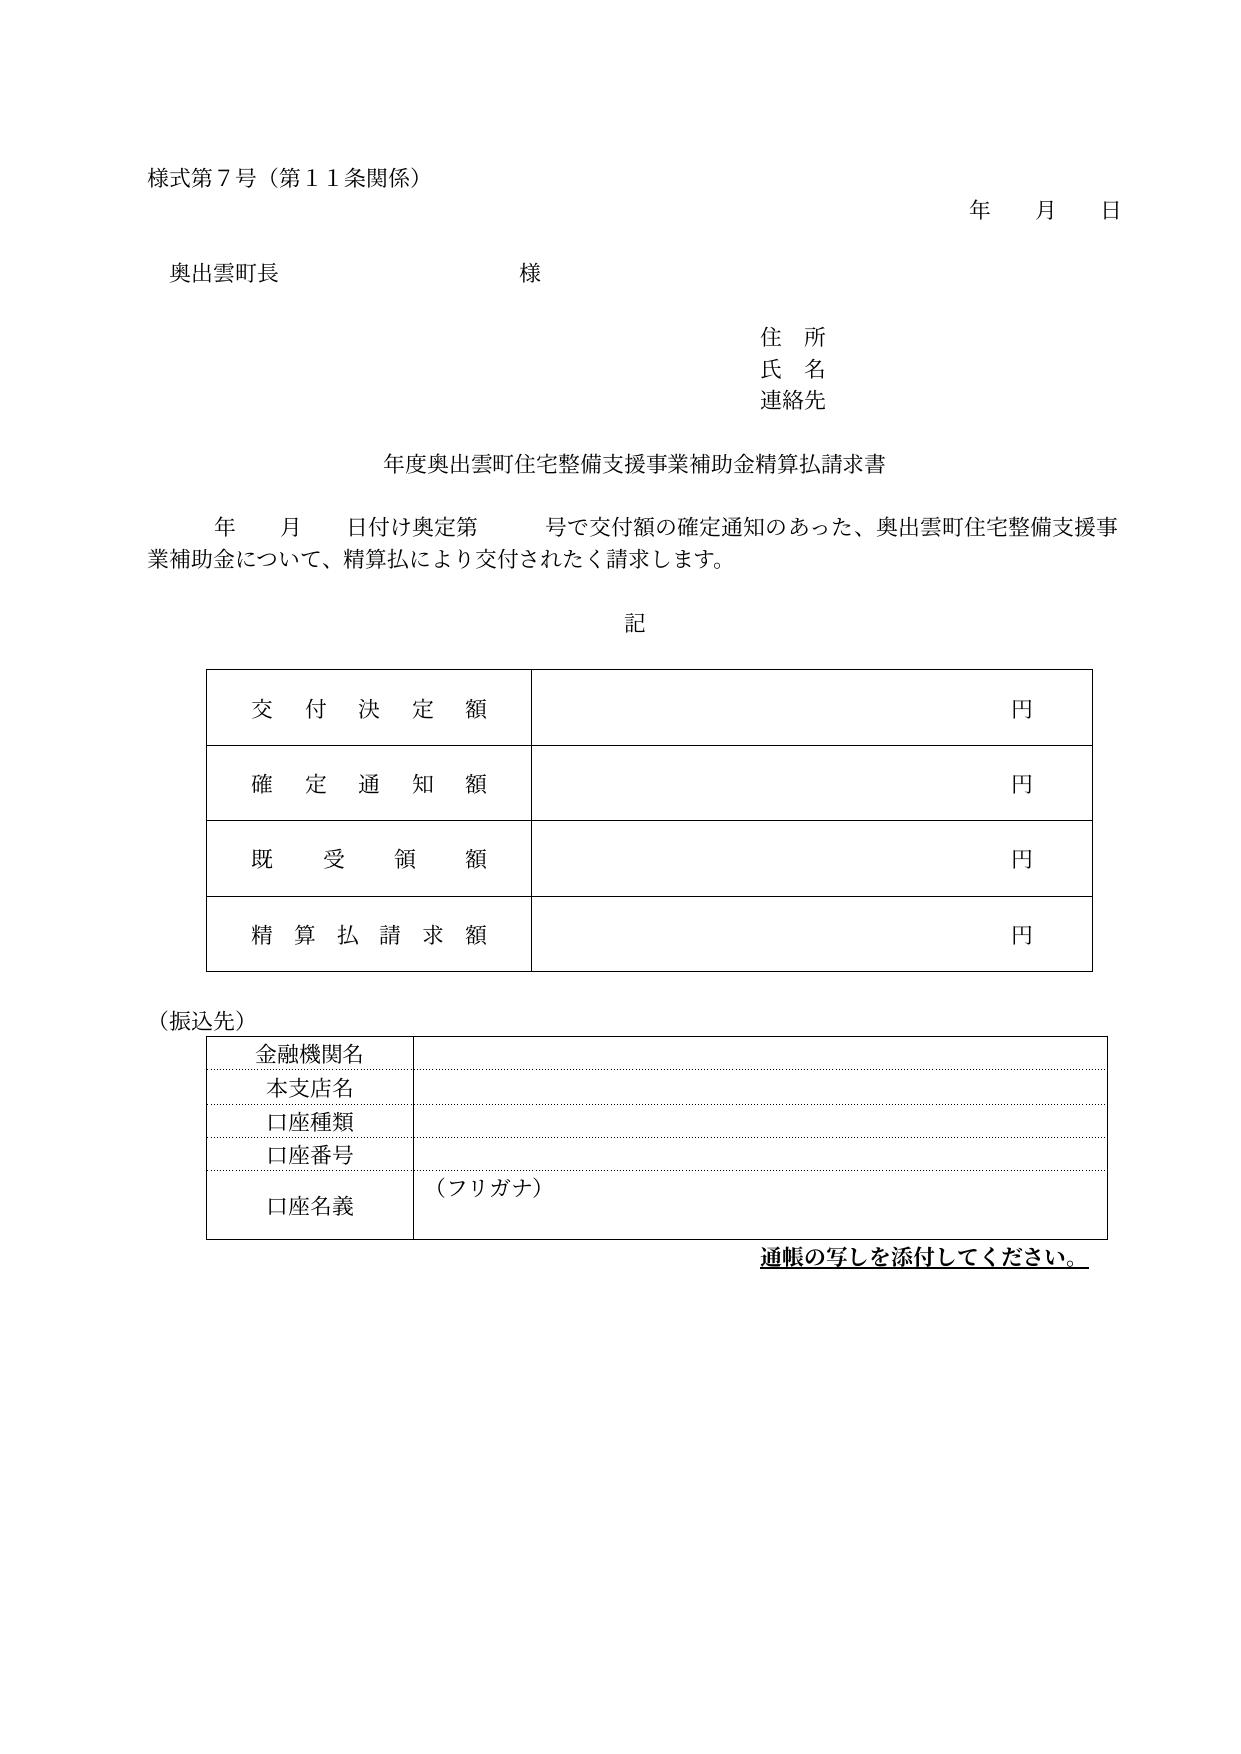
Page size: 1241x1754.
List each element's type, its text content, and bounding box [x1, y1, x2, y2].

text 年度奥出雲町住宅整備支援事業補助金精算払請求書 [148, 447, 1122, 479]
table_cell 円 [532, 746, 1092, 820]
text 年 月 日 [148, 193, 1122, 224]
table_cell 口座種類 [207, 1104, 413, 1137]
table_cell （フリガナ） [414, 1170, 1107, 1239]
table_header 金融機関名 [207, 1037, 413, 1068]
table_cell 本支店名 [207, 1069, 413, 1104]
text 住 所 [148, 320, 1122, 352]
table_cell [414, 1069, 1107, 1104]
text 年 月 日付け奥定第 号で交付額の確定通知のあった、奥出雲町住宅整備支援事業補助金について、精算払により交付されたく請求します。 [148, 511, 1122, 574]
text （振込先） [148, 1004, 1122, 1036]
text 連絡先 [148, 383, 1122, 415]
table_cell 確定通知額 [207, 746, 531, 820]
table_cell 精算払請求額 [207, 897, 531, 971]
text 通帳の写しを添付してください。 [148, 1240, 1122, 1272]
table_header [414, 1037, 1107, 1068]
subtitle 記 [148, 606, 1122, 638]
table_header 交付決定額 [207, 670, 531, 745]
table_cell 円 [532, 897, 1092, 971]
table_cell [414, 1104, 1107, 1137]
table_cell [414, 1137, 1107, 1170]
table_cell 口座名義 [207, 1170, 413, 1239]
text 様式第７号（第１１条関係） [148, 161, 1122, 193]
table_header 円 [532, 670, 1092, 745]
table_cell 口座番号 [207, 1137, 413, 1170]
text 氏 名 [148, 352, 1122, 383]
text 奥出雲町長 様 [148, 256, 1122, 288]
table_cell 既受領額 [207, 821, 531, 896]
table_cell 円 [532, 821, 1092, 896]
